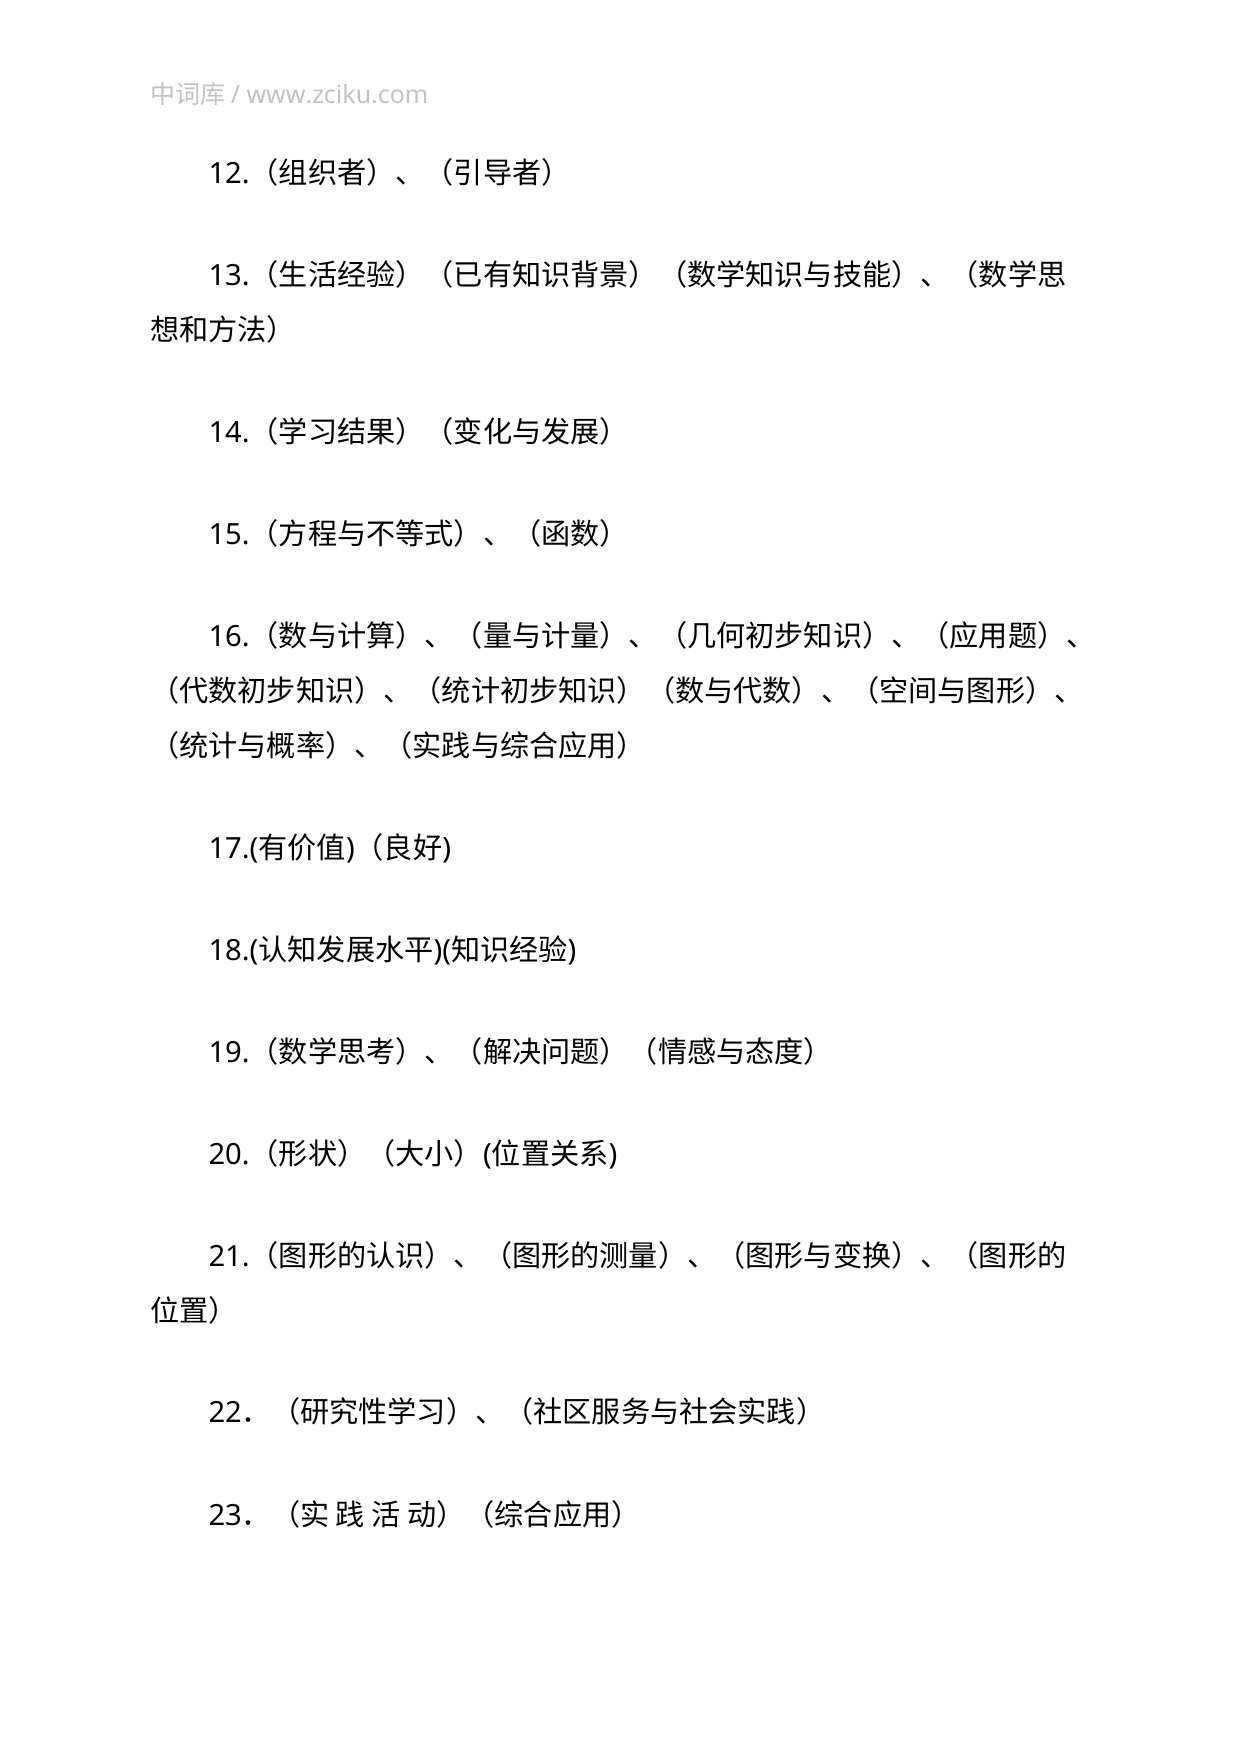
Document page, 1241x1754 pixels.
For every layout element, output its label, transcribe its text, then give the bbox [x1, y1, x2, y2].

text 12.（组织者）、（引导者） [150, 150, 1090, 192]
text 22．（研究性学习）、（社区服务与社会实践） [150, 1389, 1090, 1431]
text 18.(认知发展水平)(知识经验) [150, 926, 1090, 969]
text 14.（学习结果）（变化与发展） [150, 409, 1090, 451]
text 15.（方程与不等式）、（函数） [150, 511, 1090, 553]
text 17.(有价值)（良好) [150, 824, 1090, 867]
text 13.（生活经验）（已有知识背景）（数学知识与技能）、（数学思想和方法） [150, 252, 1090, 349]
text 19.（数学思考）、（解决问题）（情感与态度） [150, 1028, 1090, 1071]
text 23．（实 践 活 动）（综合应用） [150, 1491, 1090, 1533]
text 21.（图形的认识）、（图形的测量）、（图形与变换）、（图形的位置） [150, 1232, 1090, 1329]
text 20.（形状）（大小）(位置关系) [150, 1130, 1090, 1173]
text 16.（数与计算）、（量与计量）、（几何初步知识）、（应用题）、（代数初步知识）、（统计初步知识）（数与代数）、（空间与图形）、（统计与概率）、（实践与综合应用） [150, 613, 1090, 765]
